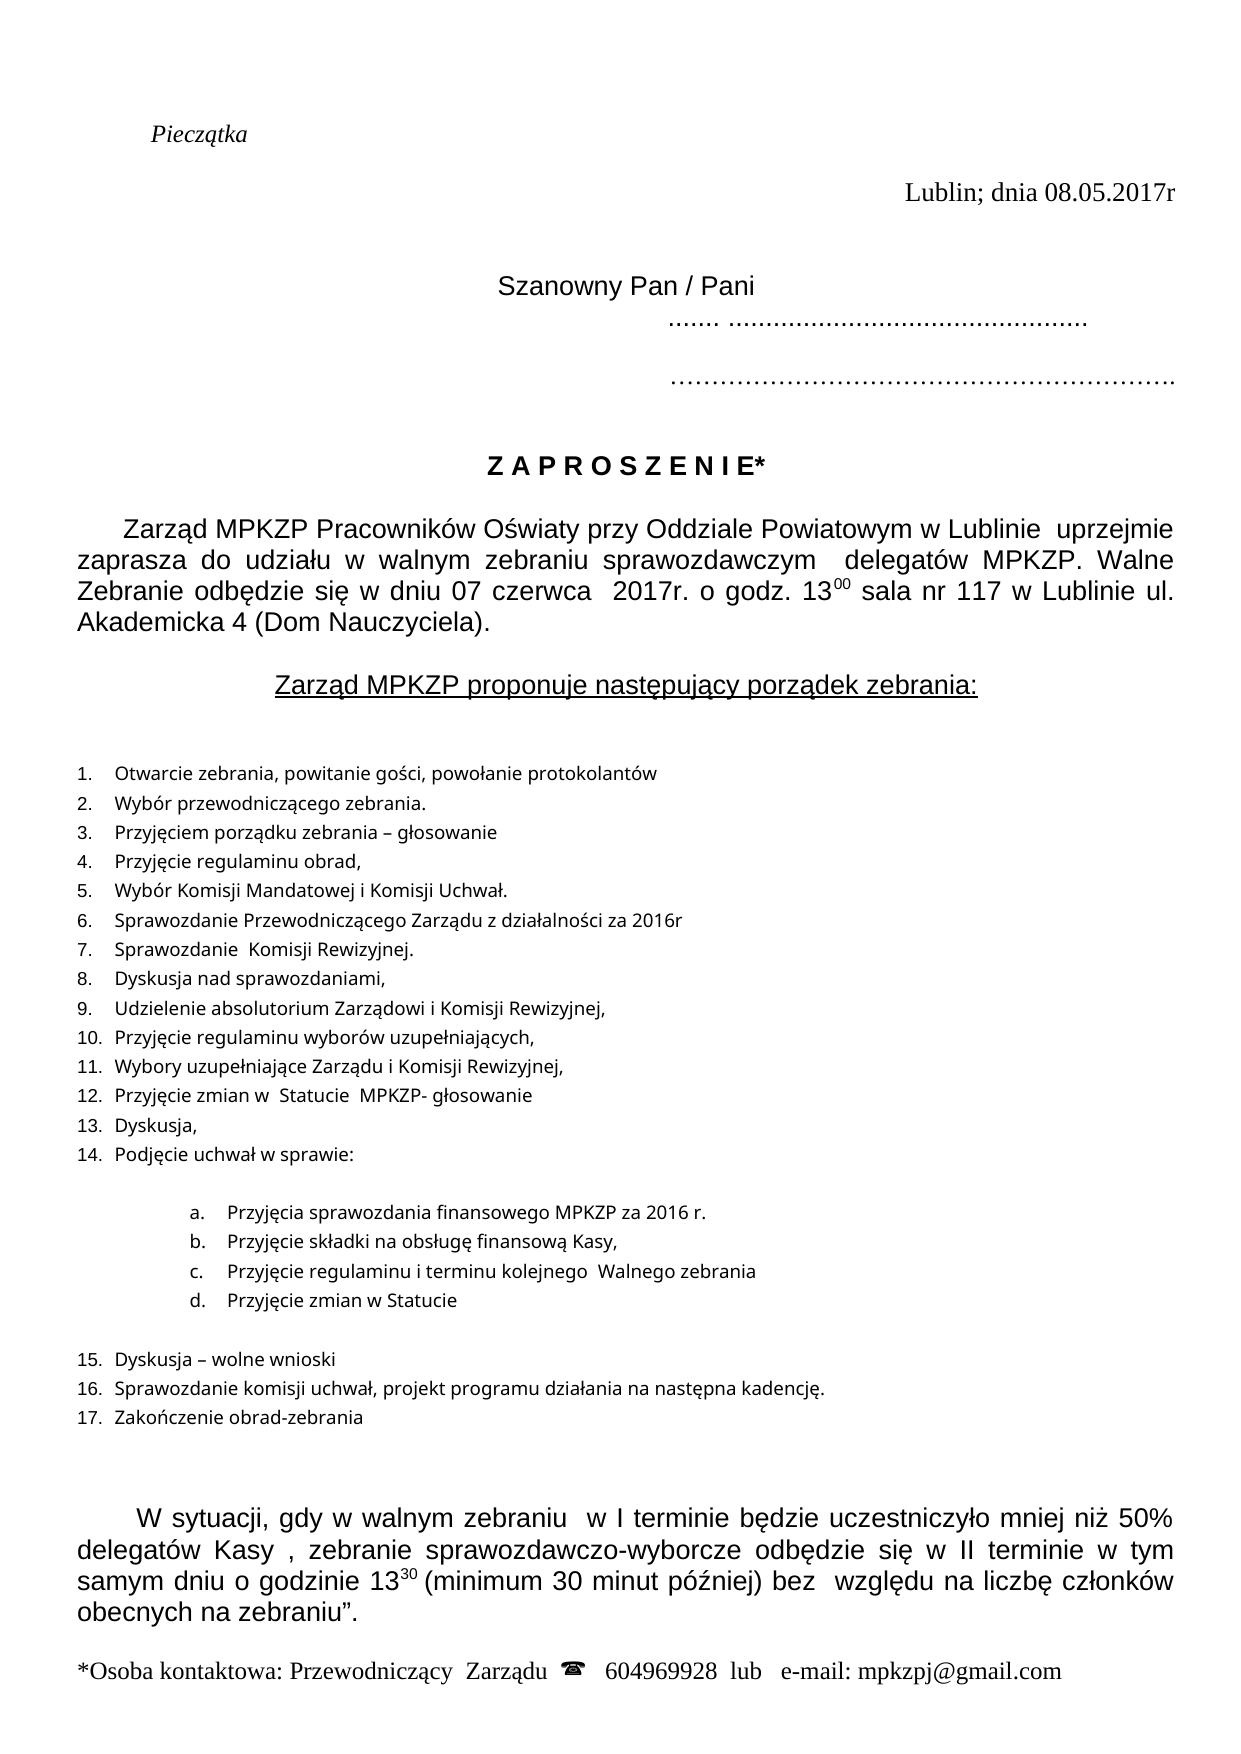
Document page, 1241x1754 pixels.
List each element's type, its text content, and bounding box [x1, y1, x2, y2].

list Podjęcie uchwał w sprawie: [77, 1141, 1175, 1167]
text Zarząd MPKZP Pracowników Oświaty przy Oddziale Powiatowym w Lublinie uprzejmie zaprasza do udziału w walnym zebraniu sprawozdawczym delegatów MPKZP. Walne Zebranie odbędzie się w dniu 07 czerwca 2017r. o godz. 1300 sala nr 117 w Lublinie ul. Akademicka 4 (Dom Nauczyciela). [77, 513, 1175, 638]
list Przyjęcie składki na obsługę finansową Kasy, [189, 1229, 1175, 1254]
list Sprawozdanie Komisji Rewizyjnej. [77, 936, 1175, 962]
list Przyjęcie regulaminu obrad, [77, 848, 1175, 874]
list Wybór przewodniczącego zebrania. [77, 790, 1175, 815]
text *Osoba kontaktowa: Przewodniczący Zarządu 604969928 lub e-mail: mpkzpj@gmail.com [77, 1656, 1175, 1685]
text ……………………………………………………. [77, 361, 1175, 390]
list Dyskusja nad sprawozdaniami, [77, 966, 1175, 991]
list Przyjęciem porządku zebrania – głosowanie [77, 819, 1175, 845]
list Sprawozdanie komisji uchwał, projekt programu działania na następna kadencję. [77, 1375, 1175, 1401]
list Dyskusja, [77, 1112, 1175, 1137]
list Przyjęcie zmian w Statucie MPKZP- głosowanie [77, 1083, 1175, 1108]
text Zarząd MPKZP proponuje następujący porządek zebrania: [77, 669, 1175, 700]
list Udzielenie absolutorium Zarządowi i Komisji Rewizyjnej, [77, 995, 1175, 1020]
text Pieczątka [151, 119, 1175, 148]
list Otwarcie zebrania, powitanie gości, powołanie protokolantów [77, 761, 1175, 786]
list Dyskusja – wolne wnioski [77, 1346, 1175, 1371]
list Przyjęcia sprawozdania finansowego MPKZP za 2016 r. [189, 1199, 1175, 1225]
list Sprawozdanie Przewodniczącego Zarządu z działalności za 2016r [77, 907, 1175, 932]
list Przyjęcie zmian w Statucie [189, 1287, 1175, 1313]
list Zakończenie obrad-zebrania [77, 1404, 1175, 1430]
text Szanowny Pan / Pani [77, 270, 1175, 301]
text ....... ................................................ [77, 301, 1175, 333]
list Przyjęcie regulaminu wyborów uzupełniających, [77, 1024, 1175, 1049]
list Przyjęcie regulaminu i terminu kolejnego Walnego zebrania [189, 1258, 1175, 1284]
text W sytuacji, gdy w walnym zebraniu w I terminie będzie uczestniczyło mniej niż 50% delegatów Kasy , zebranie sprawozdawczo-wyborcze odbędzie się w II terminie w tym samym dniu o godzinie 1330 (minimum 30 minut później) bez względu na liczbę członków obecnych na zebraniu”. [77, 1502, 1175, 1627]
list Wybory uzupełniające Zarządu i Komisji Rewizyjnej, [77, 1053, 1175, 1079]
text Z A P R O S Z E N I E* [77, 450, 1175, 481]
list Wybór Komisji Mandatowej i Komisji Uchwał. [77, 878, 1175, 903]
text Lublin; dnia 08.05.2017r [151, 177, 1175, 208]
